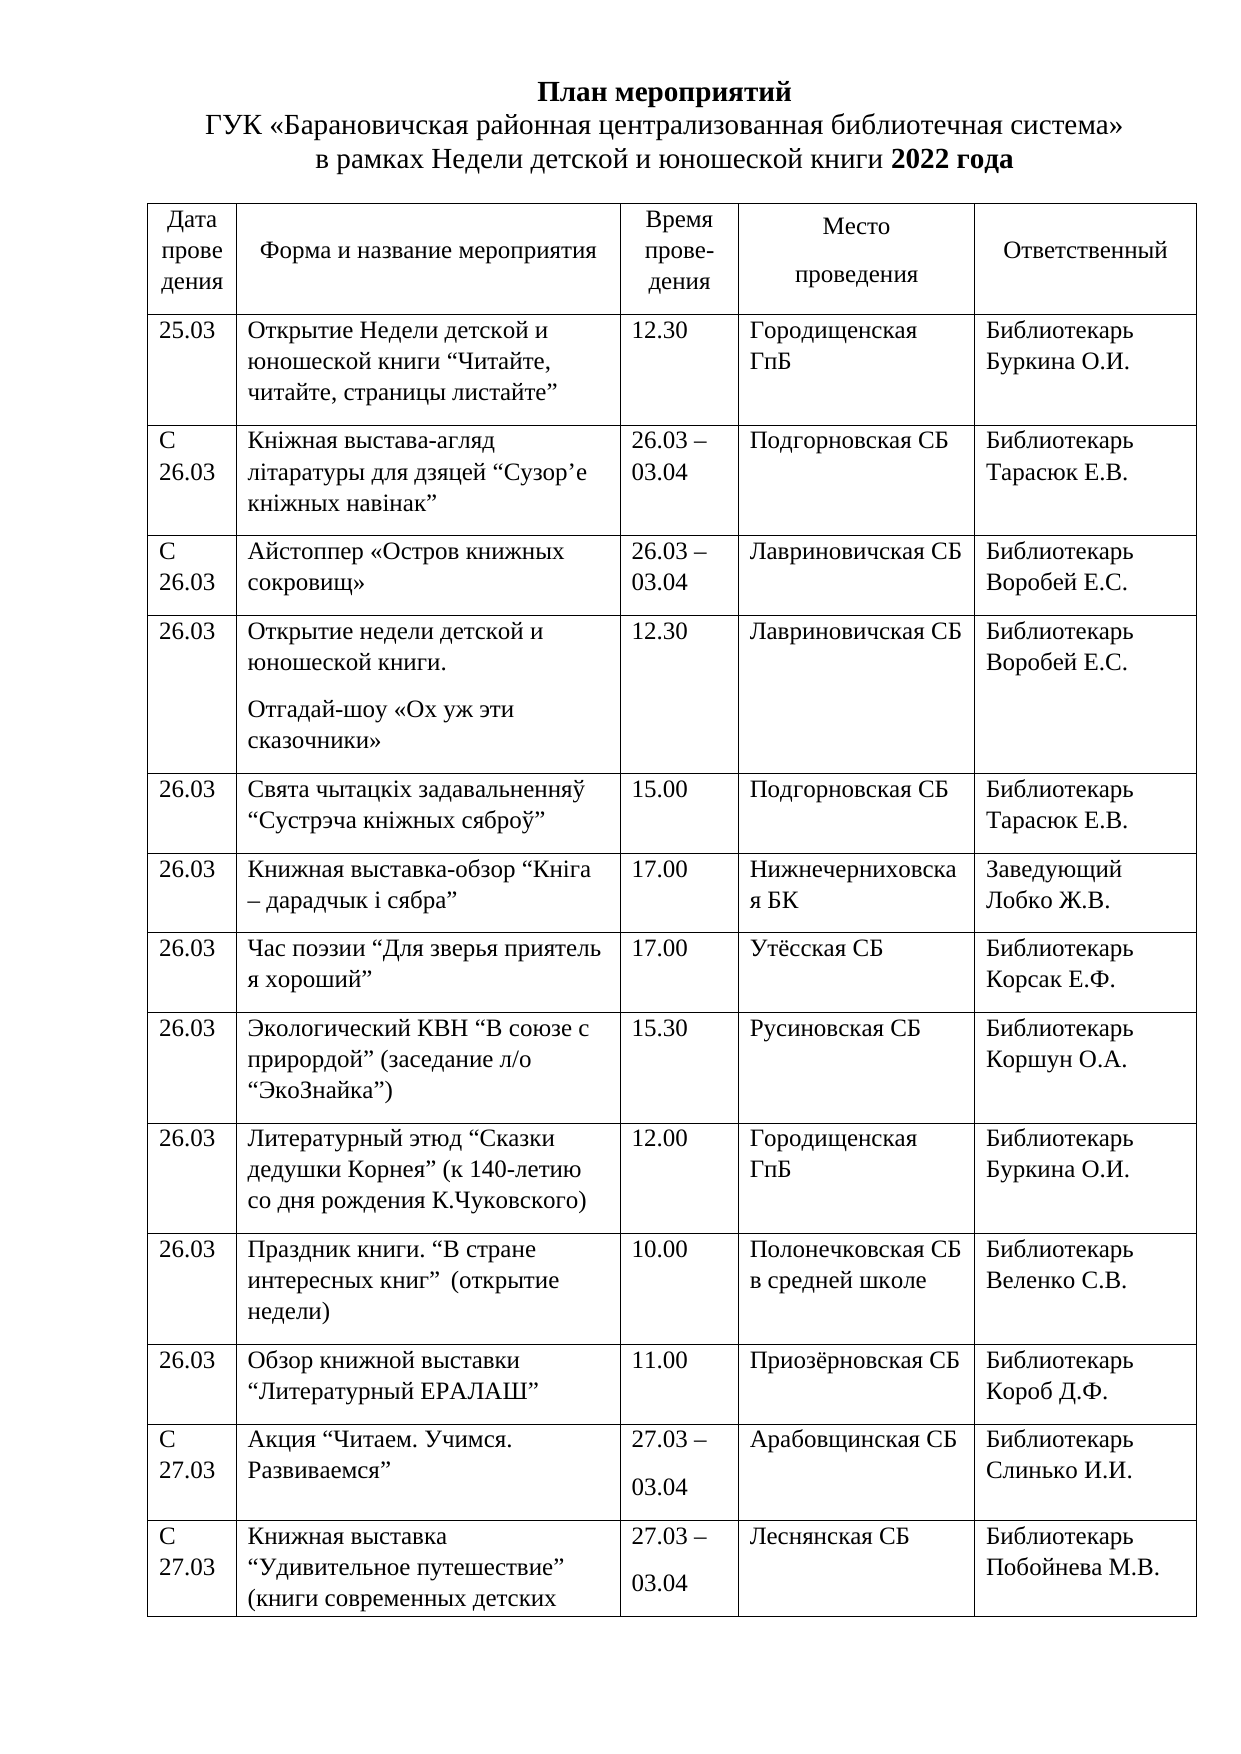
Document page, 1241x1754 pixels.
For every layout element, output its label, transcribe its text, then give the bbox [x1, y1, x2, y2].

table_cell Свята чытацкіх задавальненняў “Сустрэча кніжных сяброў” [237, 774, 620, 853]
table_cell 26.03 [148, 933, 236, 1012]
table_cell Полонечковская СБ в средней школе [739, 1234, 974, 1344]
table_cell Библиотекарь Слинько И.И. [975, 1425, 1196, 1520]
table_header Место проведения [739, 204, 974, 314]
table_cell Лавриновичская СБ [739, 616, 974, 773]
table_cell Книжная выставка-обзор “Кніга – дарадчык і сябра” [237, 854, 620, 932]
table_header Ответственный [975, 204, 1196, 314]
table_cell С 26.03 [148, 426, 236, 535]
text ГУК «Барановичская районная централизованная библиотечная система» [177, 107, 1152, 141]
table_cell Леснянская СБ [739, 1521, 974, 1616]
table_cell Русиновская СБ [739, 1013, 974, 1122]
table_cell Городищенская ГпБ [739, 1124, 974, 1233]
table_cell 12.00 [621, 1124, 738, 1233]
table_cell С 27.03 [148, 1521, 236, 1616]
table_cell 26.03 [148, 774, 236, 853]
table_cell 12.30 [621, 315, 738, 424]
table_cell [975, 1521, 1196, 1616]
table_cell Библиотекарь Коршун О.А. [975, 1013, 1196, 1122]
table_cell Библиотекарь Тарасюк Е.В. [975, 774, 1196, 853]
table_header Форма и название мероприятия [237, 204, 620, 314]
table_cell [237, 1521, 620, 1616]
table_cell 11.00 [621, 1345, 738, 1423]
table_cell Библиотекарь Короб Д.Ф. [975, 1345, 1196, 1423]
table_cell Нижнечерниховская БК [739, 854, 974, 932]
table_cell Подгорновская СБ [739, 774, 974, 853]
table_header Время прове-дения [621, 204, 738, 314]
table_cell Заведующий Лобко Ж.В. [975, 854, 1196, 932]
table_cell Подгорновская СБ [739, 426, 974, 535]
table_cell Открытие недели детской и юношеской книги. Отгадай-шоу «Ох уж эти сказочники» [237, 616, 620, 773]
table_cell 15.30 [621, 1013, 738, 1122]
table_cell 27.03 – 03.04 [621, 1521, 738, 1616]
table_cell Библиотекарь Воробей Е.С. [975, 536, 1196, 615]
table_cell 15.00 [621, 774, 738, 853]
table_cell 25.03 [148, 315, 236, 424]
table_cell Обзор книжной выставки “Литературный ЕРАЛАШ” [237, 1345, 620, 1423]
table_cell Приозёрновская СБ [739, 1345, 974, 1423]
table_cell Открытие Недели детской и юношеской книги “Читайте, читайте, страницы листайте” [237, 315, 620, 424]
table_cell 26.03 – 03.04 [621, 426, 738, 535]
table_cell Утёсская СБ [739, 933, 974, 1012]
table_cell Кніжная выстава-агляд літаратуры для дзяцей “Сузор’е кніжных навінак” [237, 426, 620, 535]
table_cell Библиотекарь Буркина О.И. [975, 315, 1196, 424]
table_cell 17.00 [621, 933, 738, 1012]
table_cell Арабовщинская СБ [739, 1425, 974, 1520]
table_cell Городищенская ГпБ [739, 315, 974, 424]
table_cell Библиотекарь Корсак Е.Ф. [975, 933, 1196, 1012]
table_cell 26.03 [148, 1234, 236, 1344]
table_cell 26.03 – 03.04 [621, 536, 738, 615]
table_cell 27.03 – 03.04 [621, 1425, 738, 1520]
table_cell Лавриновичская СБ [739, 536, 974, 615]
table_cell 26.03 [148, 1345, 236, 1423]
table_cell 26.03 [148, 854, 236, 932]
table_cell Праздник книги. “В стране интересных книг” (открытие недели) [237, 1234, 620, 1344]
table_cell Библиотекарь Веленко С.В. [975, 1234, 1196, 1344]
text План мероприятий [177, 74, 1152, 107]
table_cell 12.30 [621, 616, 738, 773]
table_cell 10.00 [621, 1234, 738, 1344]
table_cell Литературный этюд “Сказки дедушки Корнея” (к 140-летию со дня рождения К.Чуковского) [237, 1124, 620, 1233]
table_cell Библиотекарь Тарасюк Е.В. [975, 426, 1196, 535]
table_header Дата проведения [148, 204, 236, 314]
table_cell 26.03 [148, 1124, 236, 1233]
table_cell 17.00 [621, 854, 738, 932]
table_cell Библиотекарь Буркина О.И. [975, 1124, 1196, 1233]
table_cell Час поэзии “Для зверья приятель я хороший” [237, 933, 620, 1012]
table_cell Айстоппер «Остров книжных сокровищ» [237, 536, 620, 615]
table_cell 26.03 [148, 616, 236, 773]
table_cell Акция “Читаем. Учимся. Развиваемся” [237, 1425, 620, 1520]
table_cell 26.03 [148, 1013, 236, 1122]
text в рамках Недели детской и юношеской книги 2022 года [177, 141, 1152, 174]
table_cell С 26.03 [148, 536, 236, 615]
table_cell С 27.03 [148, 1425, 236, 1520]
table_cell Библиотекарь Воробей Е.С. [975, 616, 1196, 773]
table_cell Экологический КВН “В союзе с прирордой” (заседание л/о “ЭкоЗнайка”) [237, 1013, 620, 1122]
